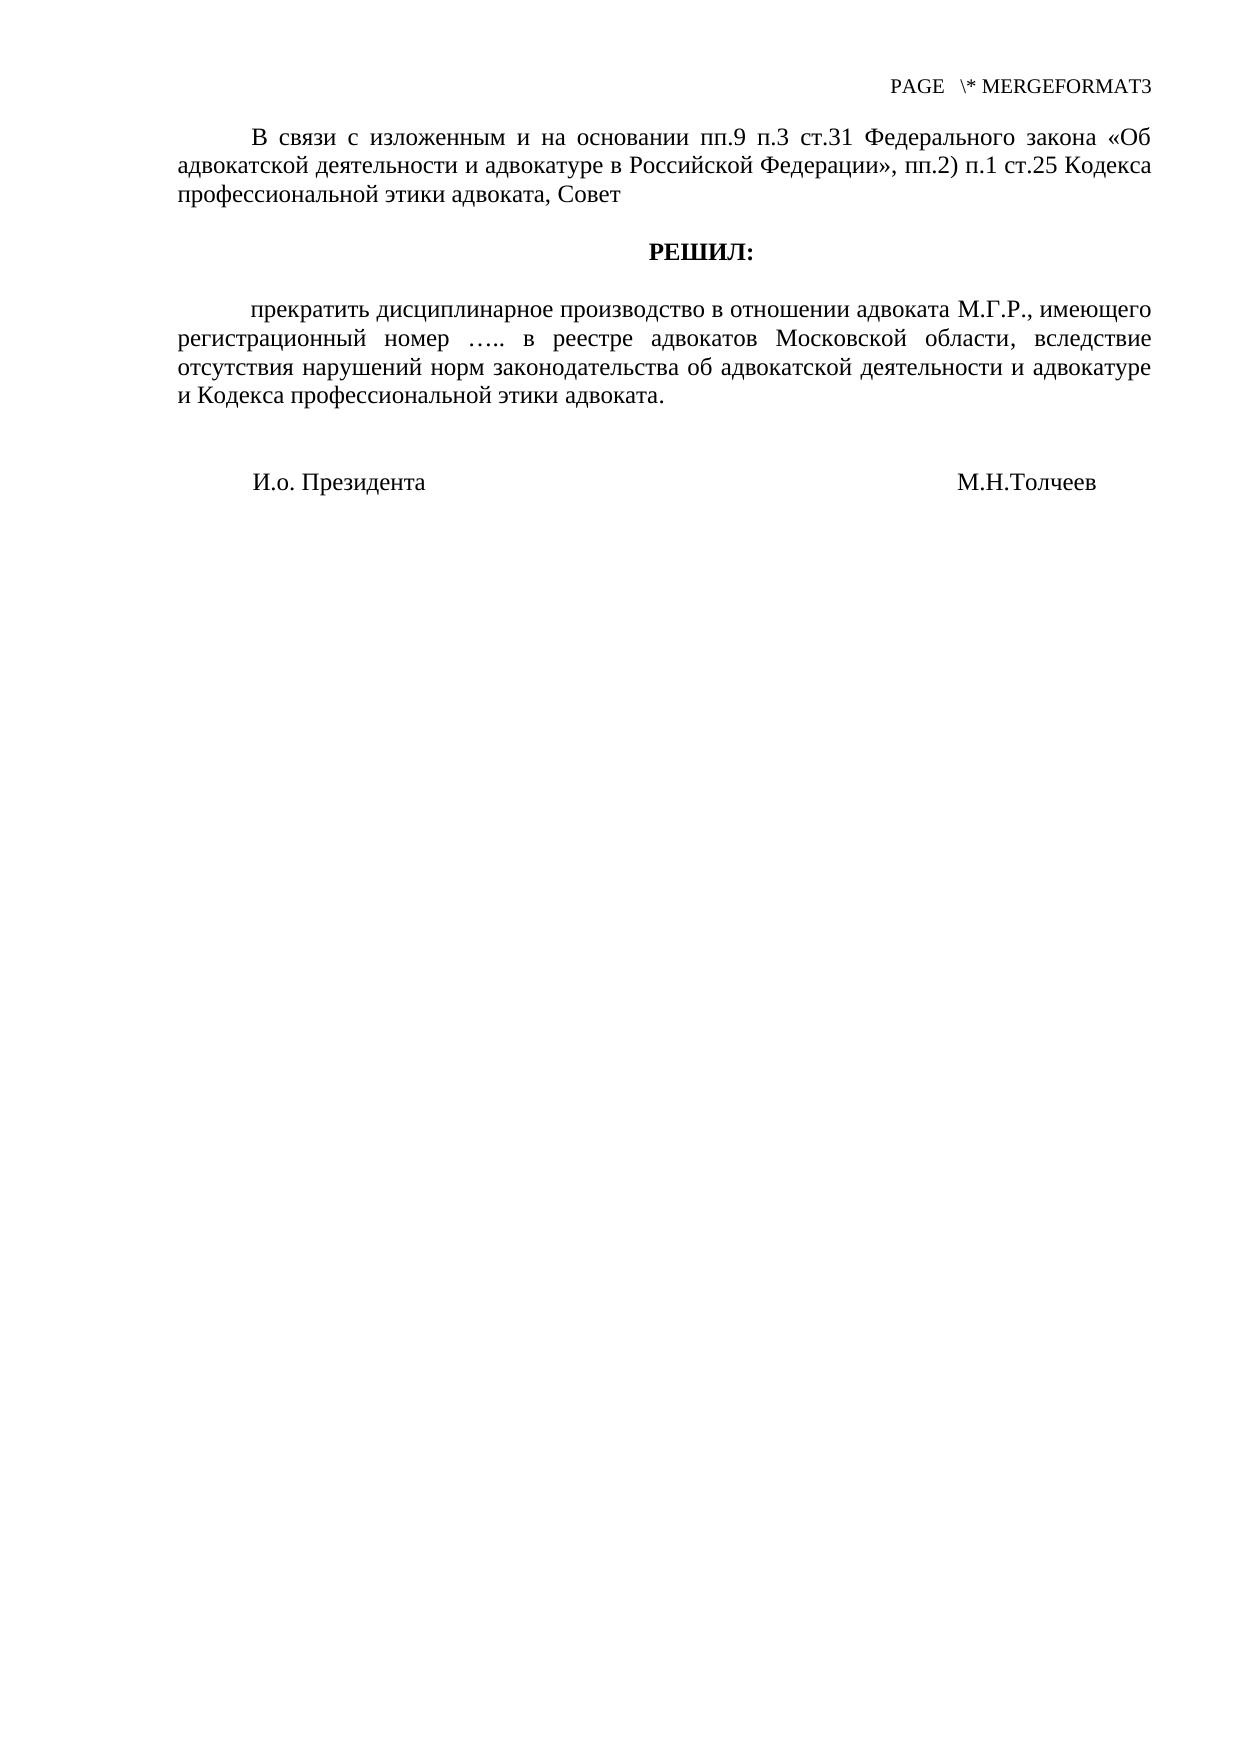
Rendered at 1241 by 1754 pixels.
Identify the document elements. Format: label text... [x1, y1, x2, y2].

text И.о. Президента М.Н.Толчеев [177, 467, 1152, 496]
text РЕШИЛ: [177, 237, 1152, 266]
text В связи с изложенным и на основании пп.9 п.3 ст.31 Федерального закона «Об адвокатской деятельности и адвокатуре в Российской Федерации», пп.2) п.1 ст.25 Кодекса профессиональной этики адвоката, Совет [177, 122, 1152, 208]
text прекратить дисциплинарное производство в отношении адвоката М.Г.Р., имеющего регистрационный номер ….. в реестре адвокатов Московской области, вследствие отсутствия нарушений норм законодательства об адвокатской деятельности и адвокатуре и Кодекса профессиональной этики адвоката. [177, 294, 1152, 409]
